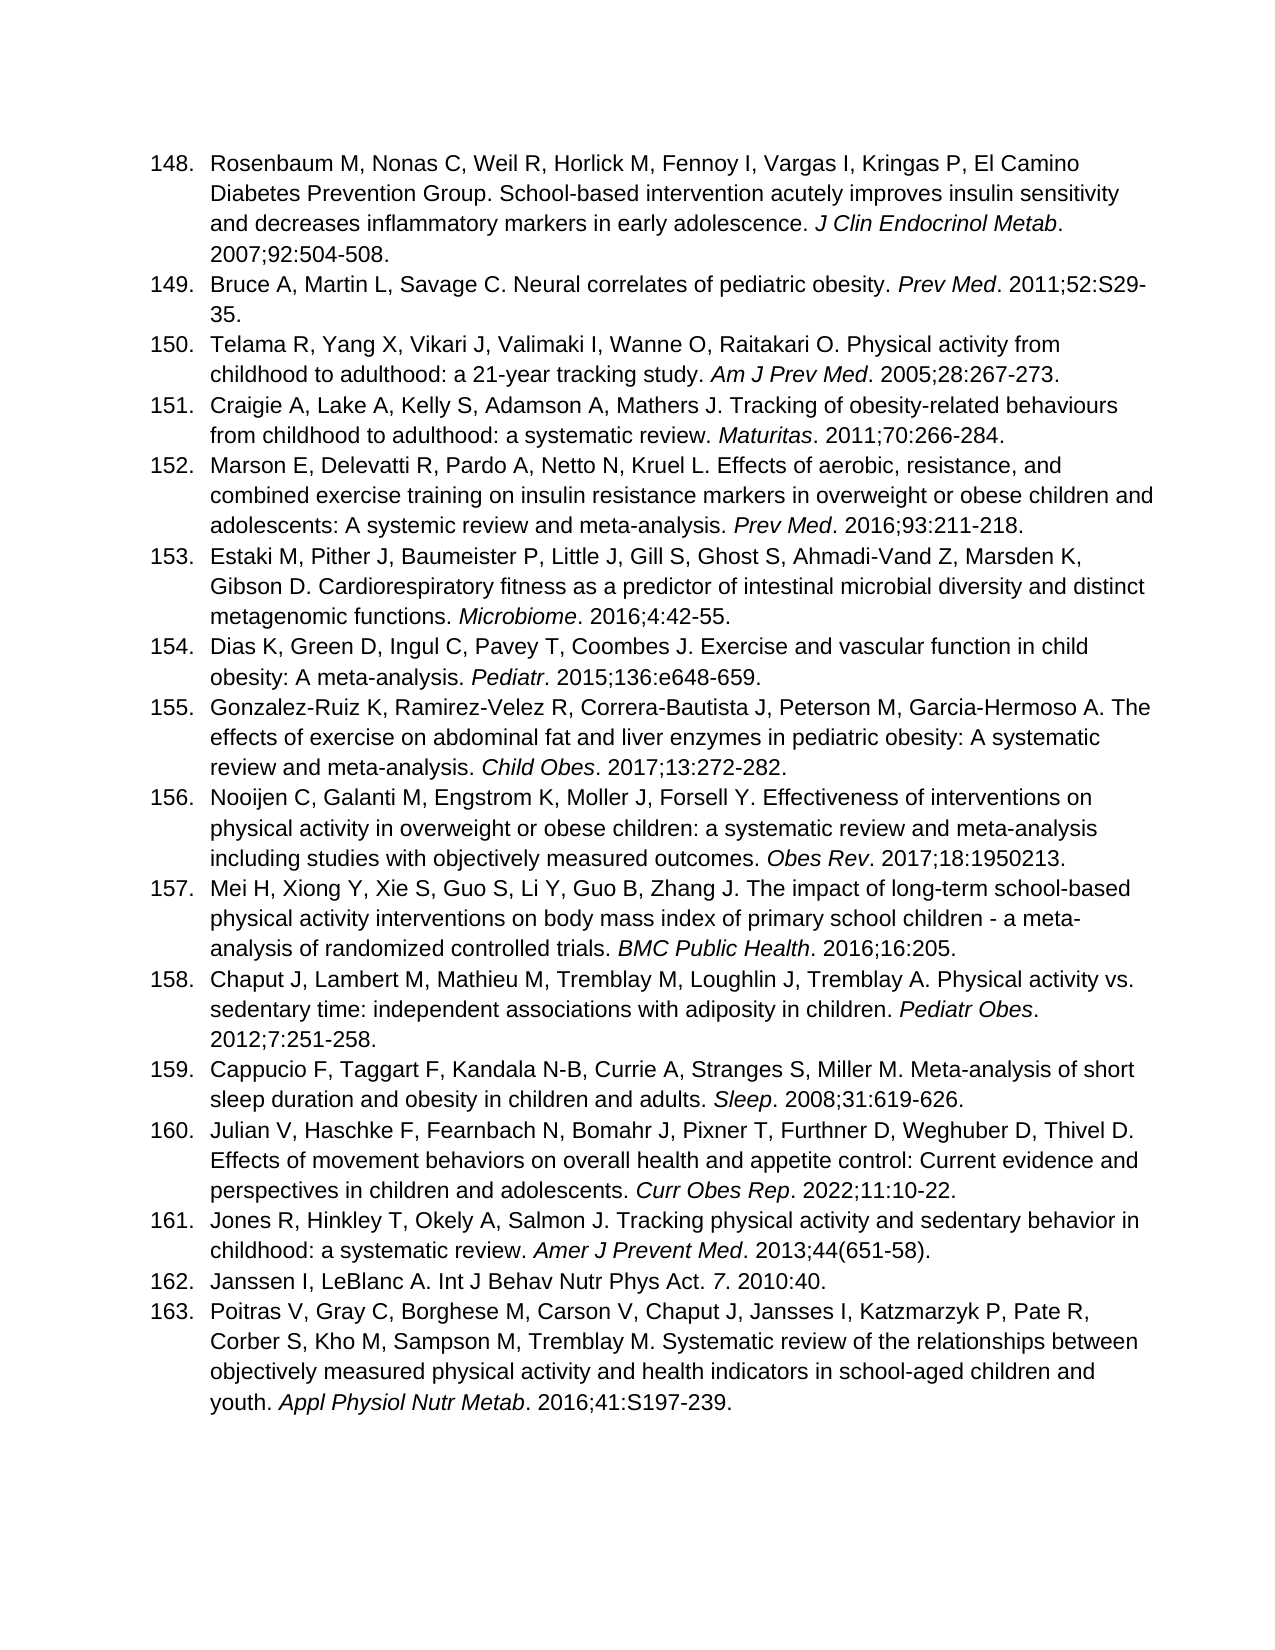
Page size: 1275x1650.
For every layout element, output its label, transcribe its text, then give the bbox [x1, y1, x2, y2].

text 161. Jones R, Hinkley T, Okely A, Salmon J. Tracking physical activity and sedentary behavior in childhood: a systematic review. Amer J Prevent Med. 2013;44(651-58). [150, 1207, 1155, 1264]
text 163. Poitras V, Gray C, Borghese M, Carson V, Chaput J, Jansses I, Katzmarzyk P, Pate R, Corber S, Kho M, Sampson M, Tremblay M. Systematic review of the relationships between objectively measured physical activity and health indicators in school-aged children and youth. Appl Physiol Nutr Metab. 2016;41:S197-239. [150, 1298, 1155, 1415]
text 149. Bruce A, Martin L, Savage C. Neural correlates of pediatric obesity. Prev Med. 2011;52:S29-35. [150, 271, 1155, 327]
text 151. Craigie A, Lake A, Kelly S, Adamson A, Mathers J. Tracking of obesity-related behaviours from childhood to adulthood: a systematic review. Maturitas. 2011;70:266-284. [150, 392, 1155, 448]
text 150. Telama R, Yang X, Vikari J, Valimaki I, Wanne O, Raitakari O. Physical activity from childhood to adulthood: a 21-year tracking study. Am J Prev Med. 2005;28:267-273. [150, 331, 1155, 388]
text 159. Cappucio F, Taggart F, Kandala N-B, Currie A, Stranges S, Miller M. Meta-analysis of short sleep duration and obesity in children and adults. Sleep. 2008;31:619-626. [150, 1056, 1155, 1113]
text 153. Estaki M, Pither J, Baumeister P, Little J, Gill S, Ghost S, Ahmadi-Vand Z, Marsden K, Gibson D. Cardiorespiratory fitness as a predictor of intestinal microbial diversity and distinct metagenomic functions. Microbiome. 2016;4:42-55. [150, 543, 1155, 629]
text 162. Janssen I, LeBlanc A. Int J Behav Nutr Phys Act. 7. 2010:40. [150, 1268, 1155, 1294]
text 152. Marson E, Delevatti R, Pardo A, Netto N, Kruel L. Effects of aerobic, resistance, and combined exercise training on insulin resistance markers in overweight or obese children and adolescents: A systemic review and meta-analysis. Prev Med. 2016;93:211-218. [150, 452, 1155, 539]
text 158. Chaput J, Lambert M, Mathieu M, Tremblay M, Loughlin J, Tremblay A. Physical activity vs. sedentary time: independent associations with adiposity in children. Pediatr Obes. 2012;7:251-258. [150, 966, 1155, 1052]
text 157. Mei H, Xiong Y, Xie S, Guo S, Li Y, Guo B, Zhang J. The impact of long-term school-based physical activity interventions on body mass index of primary school children - a meta-analysis of randomized controlled trials. BMC Public Health. 2016;16:205. [150, 875, 1155, 962]
text 154. Dias K, Green D, Ingul C, Pavey T, Coombes J. Exercise and vascular function in child obesity: A meta-analysis. Pediatr. 2015;136:e648-659. [150, 633, 1155, 690]
text 156. Nooijen C, Galanti M, Engstrom K, Moller J, Forsell Y. Effectiveness of interventions on physical activity in overweight or obese children: a systematic review and meta-analysis including studies with objectively measured outcomes. Obes Rev. 2017;18:1950213. [150, 784, 1155, 871]
text 160. Julian V, Haschke F, Fearnbach N, Bomahr J, Pixner T, Furthner D, Weghuber D, Thivel D. Effects of movement behaviors on overall health and appetite control: Current evidence and perspectives in children and adolescents. Curr Obes Rep. 2022;11:10-22. [150, 1117, 1155, 1203]
text 155. Gonzalez-Ruiz K, Ramirez-Velez R, Correra-Bautista J, Peterson M, Garcia-Hermoso A. The effects of exercise on abdominal fat and liver enzymes in pediatric obesity: A systematic review and meta-analysis. Child Obes. 2017;13:272-282. [150, 694, 1155, 781]
text 148. Rosenbaum M, Nonas C, Weil R, Horlick M, Fennoy I, Vargas I, Kringas P, El Camino Diabetes Prevention Group. School-based intervention acutely improves insulin sensitivity and decreases inflammatory markers in early adolescence. J Clin Endocrinol Metab. 2007;92:504-508. [150, 150, 1155, 267]
